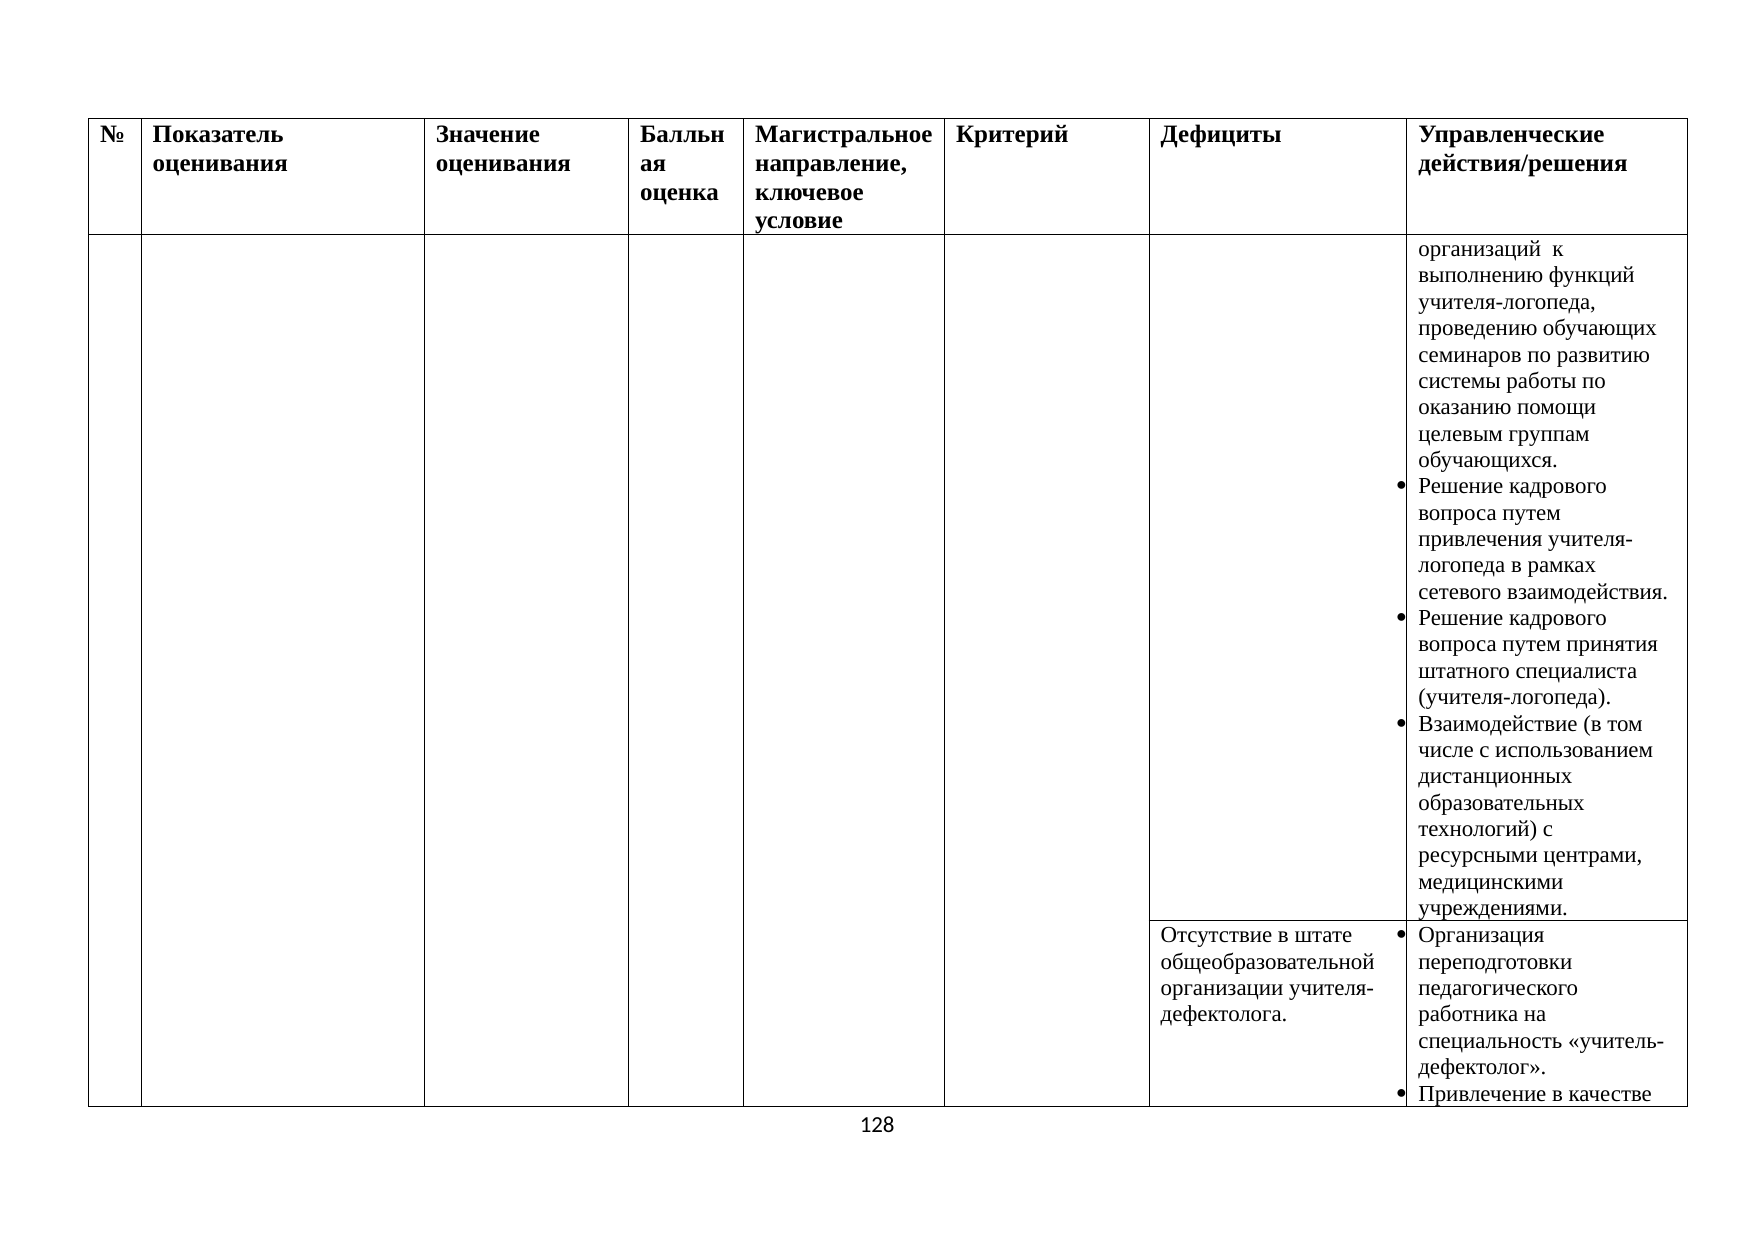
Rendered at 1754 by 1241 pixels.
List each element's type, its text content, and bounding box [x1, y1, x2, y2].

table_header Управленческие действия/решения [1407, 119, 1687, 234]
table_header Магистральное направление, ключевое условие [744, 119, 944, 234]
table_header № [89, 119, 141, 234]
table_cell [1407, 921, 1687, 1106]
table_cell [1407, 235, 1687, 920]
table_header Балльная оценка [629, 119, 743, 234]
table_header Показатель оценивания [142, 119, 424, 234]
table_header Критерий [945, 119, 1149, 234]
table_header Дефициты [1150, 119, 1406, 234]
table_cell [1150, 235, 1406, 920]
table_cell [1150, 921, 1406, 1106]
table_header Значение оценивания [425, 119, 628, 234]
